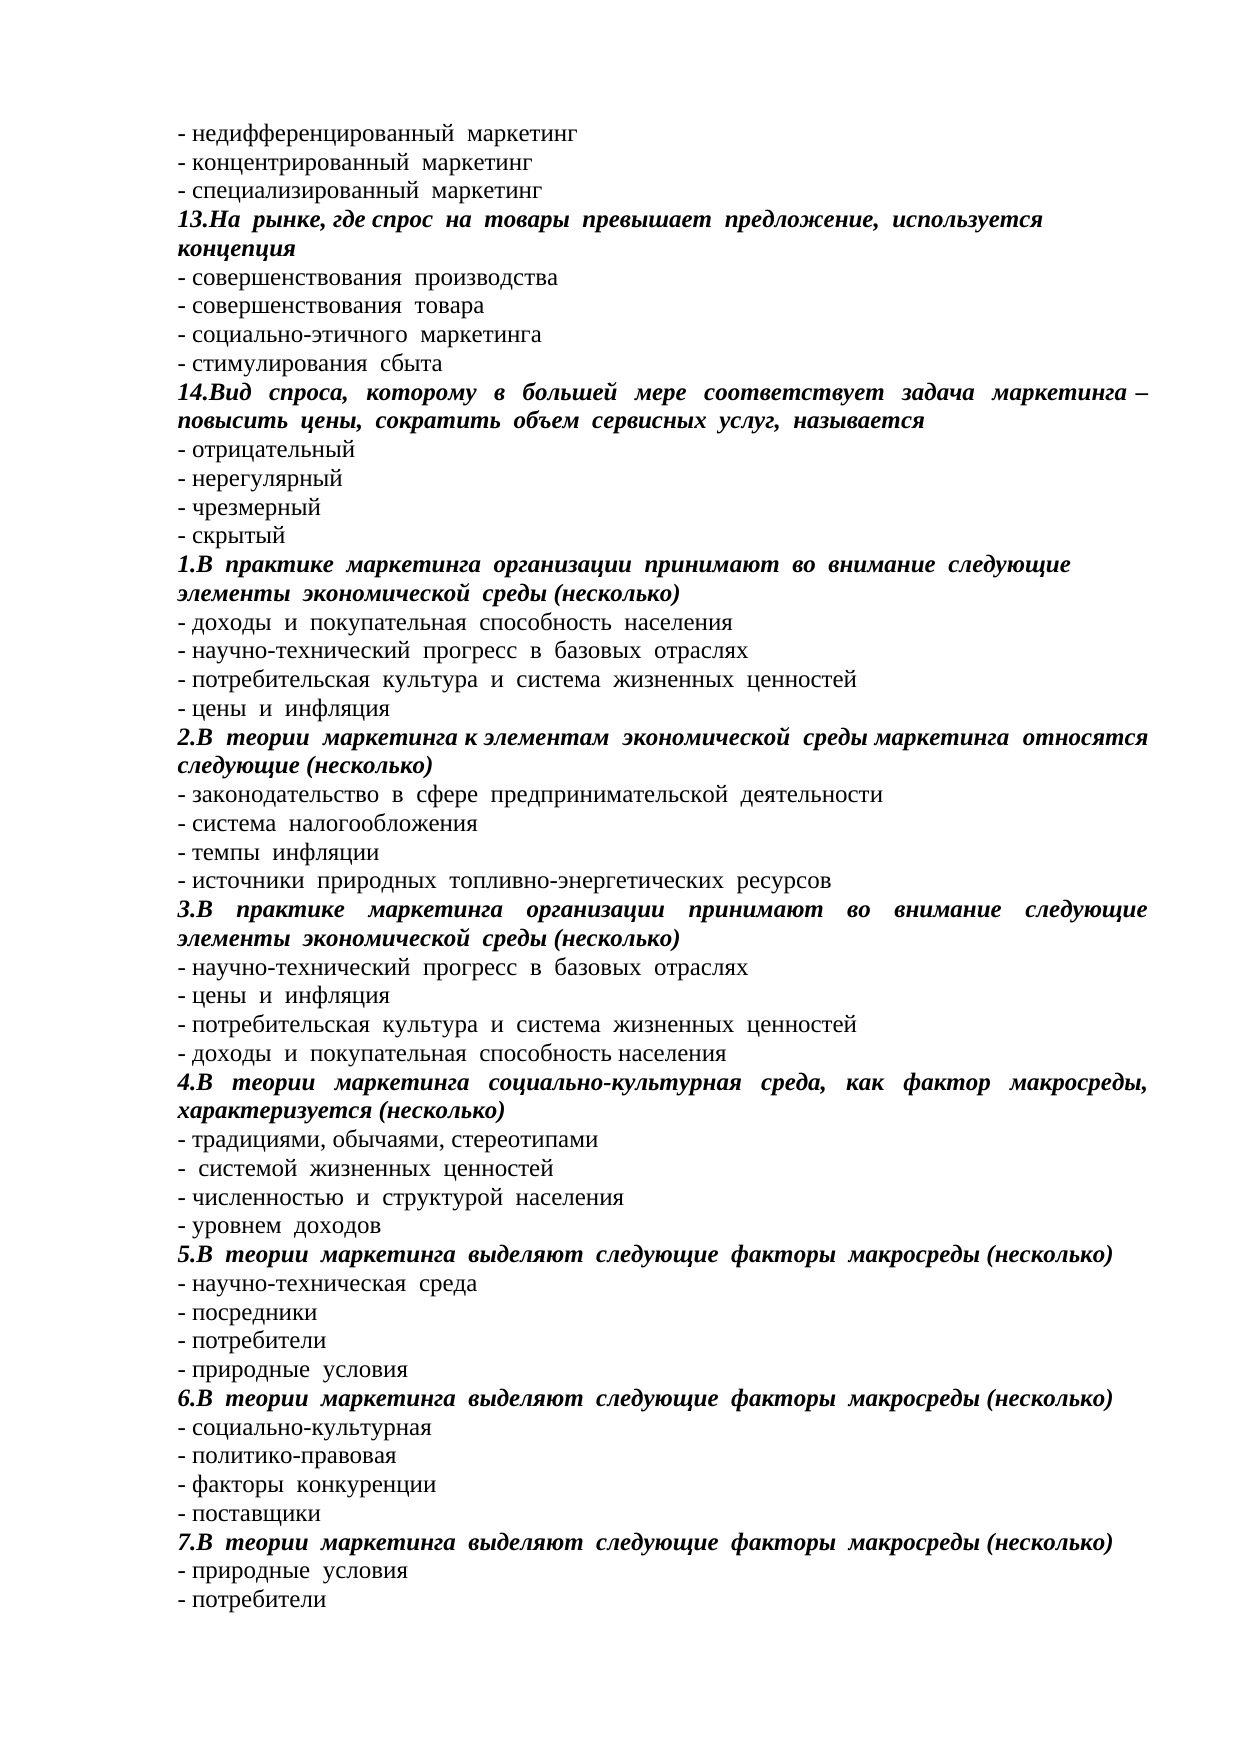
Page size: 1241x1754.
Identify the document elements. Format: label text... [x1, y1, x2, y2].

text - цены и инфляция [177, 981, 1152, 1009]
text - система налогообложения [177, 808, 1152, 837]
text - факторы конкуренции [177, 1469, 1152, 1498]
text - уровнем доходов [177, 1211, 1152, 1239]
text - потребительская культура и система жизненных ценностей [177, 1009, 1152, 1038]
text - социально-культурная [177, 1412, 1152, 1441]
text - совершенствования производства [177, 262, 1152, 291]
text - чрезмерный [177, 492, 1152, 521]
text - системой жизненных ценностей [177, 1153, 1152, 1182]
text - поставщики [177, 1498, 1152, 1527]
text 7.В теории маркетинга выделяют следующие факторы макросреды (несколько) [177, 1527, 1152, 1556]
text - доходы и покупательная способность населения [177, 1038, 1152, 1067]
text - источники природных топливно-энергетических ресурсов [177, 866, 1152, 894]
text - стимулирования сбыта [177, 348, 1152, 377]
text 3.В практике маркетинга организации принимают во внимание следующие элементы экономической среды (несколько) [177, 894, 1152, 952]
text - законодательство в сфере предпринимательской деятельности [177, 779, 1152, 808]
text - специализированный маркетинг [177, 176, 1152, 204]
text - природные условия [177, 1556, 1152, 1584]
text 4.В теории маркетинга социально-культурная среда, как фактор макросреды, характеризуется (несколько) [177, 1067, 1152, 1124]
text - потребители [177, 1326, 1152, 1354]
text - научно-технический прогресс в базовых отраслях [177, 952, 1152, 981]
text 6.В теории маркетинга выделяют следующие факторы макросреды (несколько) [177, 1383, 1152, 1412]
text - цены и инфляция [177, 693, 1152, 722]
text - концентрированный маркетинг [177, 147, 1152, 176]
text 14.Вид спроса, которому в большей мере соответствует задача маркетинга – повысить цены, сократить объем сервисных услуг, называется [177, 377, 1152, 434]
text - научно-техническая среда [177, 1268, 1152, 1297]
text - посредники [177, 1297, 1152, 1326]
text 1.В практике маркетинга организации принимают во внимание следующие элементы экономической среды (несколько) [177, 549, 1152, 607]
text - потребительская культура и система жизненных ценностей [177, 664, 1152, 693]
text - потребители [177, 1584, 1152, 1613]
text - недифференцированный маркетинг [177, 118, 1152, 147]
text - скрытый [177, 521, 1152, 549]
text - численностью и структурой населения [177, 1182, 1152, 1211]
text - темпы инфляции [177, 837, 1152, 866]
text - социально-этичного маркетинга [177, 319, 1152, 348]
text - совершенствования товара [177, 291, 1152, 319]
text - доходы и покупательная способность населения [177, 607, 1152, 636]
text - научно-технический прогресс в базовых отраслях [177, 636, 1152, 664]
text - политико-правовая [177, 1441, 1152, 1469]
text 5.В теории маркетинга выделяют следующие факторы макросреды (несколько) [177, 1239, 1152, 1268]
text 13.На рынке, где спрос на товары превышает предложение, используется концепция [177, 204, 1152, 262]
text - природные условия [177, 1354, 1152, 1383]
text - отрицательный [177, 434, 1152, 463]
text - традициями, обычаями, стереотипами [177, 1124, 1152, 1153]
text - нерегулярный [177, 463, 1152, 492]
text 2.В теории маркетинга к элементам экономической среды маркетинга относятся следующие (несколько) [177, 722, 1152, 779]
